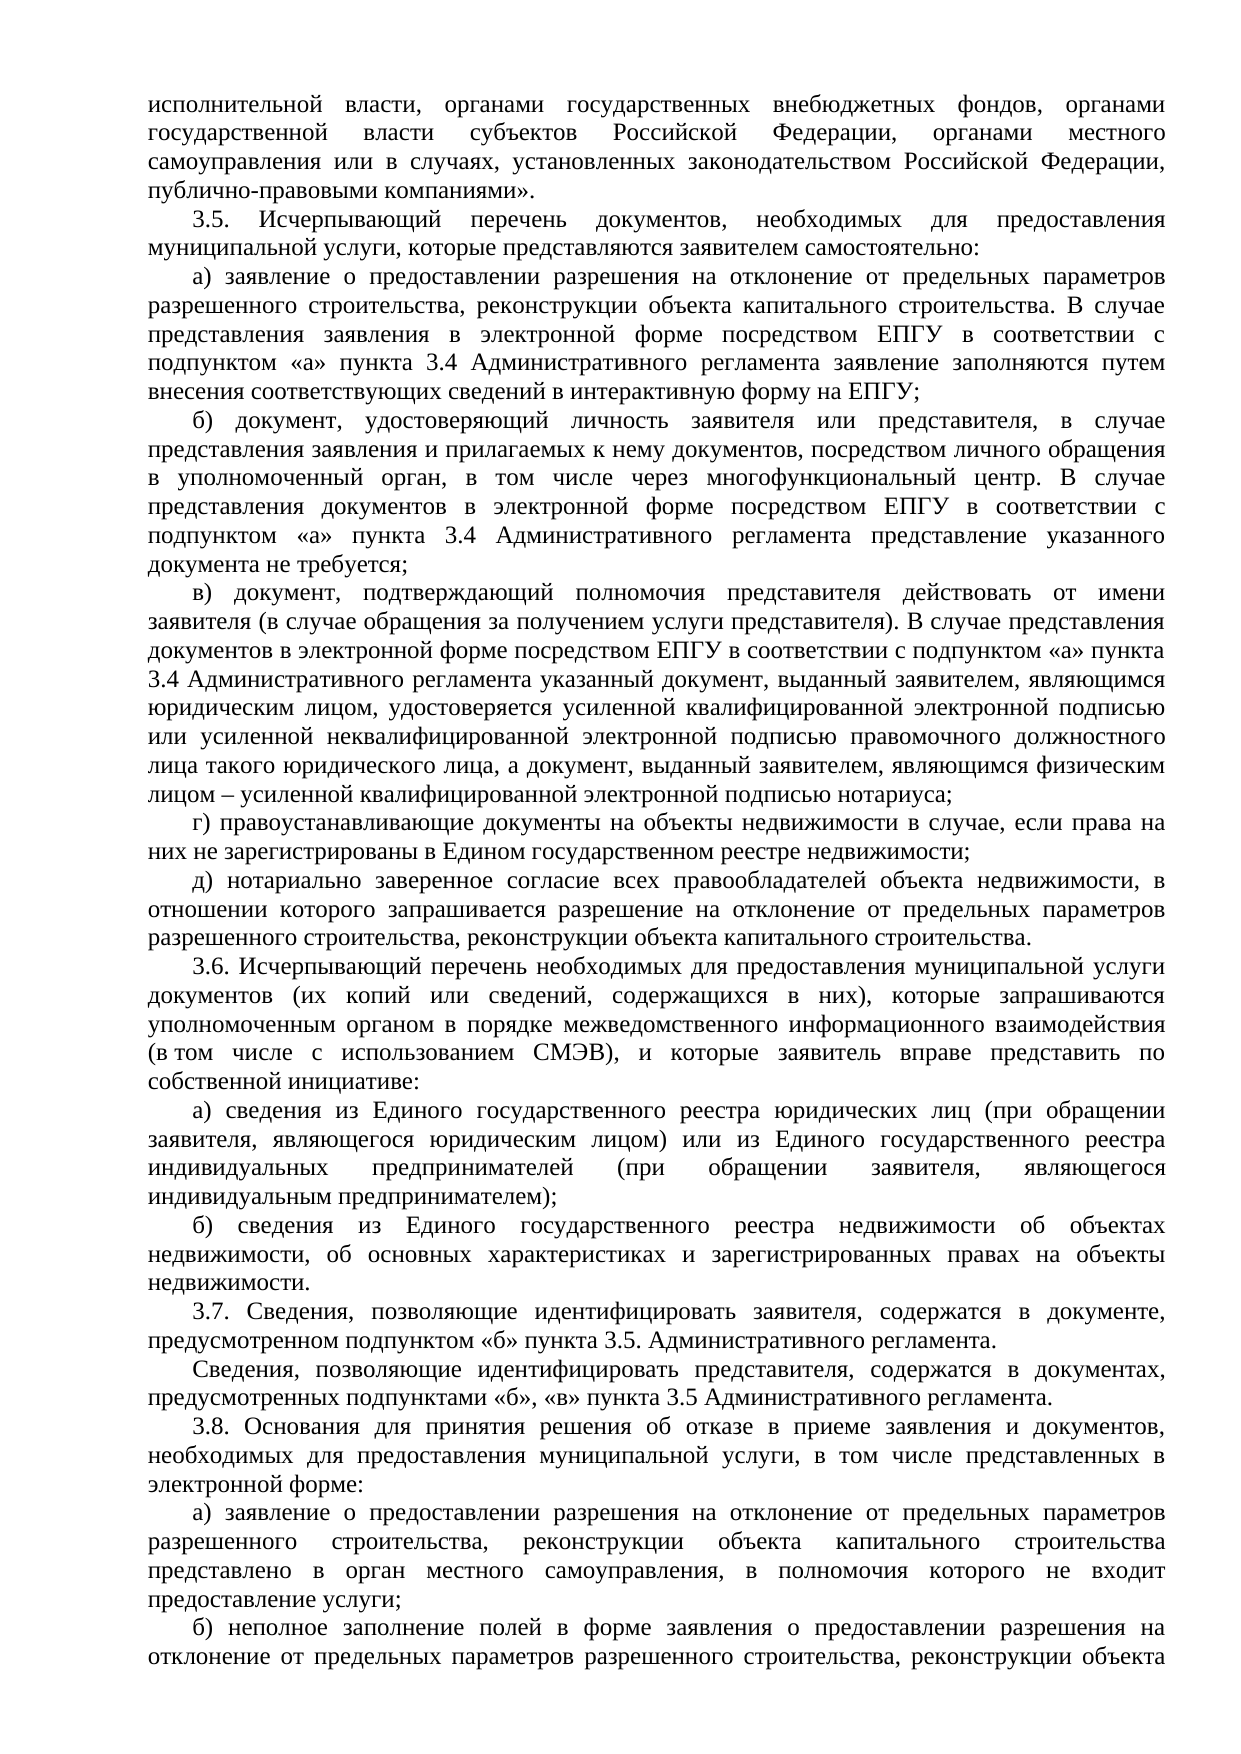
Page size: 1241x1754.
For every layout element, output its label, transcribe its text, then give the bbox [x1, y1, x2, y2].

text 3.7. Сведения, позволяющие идентифицировать заявителя, содержатся в документе, предусмотренном подпунктом «б» пункта 3.5. Административного регламента. [148, 1296, 1166, 1354]
text д) нотариально заверенное согласие всех правообладателей объекта недвижимости, в отношении которого запрашивается разрешение на отклонение от предельных параметров разрешенного строительства, реконструкции объекта капитального строительства. [148, 865, 1166, 951]
text г) правоустанавливающие документы на объекты недвижимости в случае, если права на них не зарегистрированы в Едином государственном реестре недвижимости; [148, 807, 1166, 865]
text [148, 89, 1166, 204]
text б) сведения из Единого государственного реестра недвижимости об объектах недвижимости, об основных характеристиках и зарегистрированных правах на объекты недвижимости. [148, 1210, 1166, 1296]
text а) сведения из Единого государственного реестра юридических лиц (при обращении заявителя, являющегося юридическим лицом) или из Единого государственного реестра индивидуальных предпринимателей (при обращении заявителя, являющегося индивидуальным предпринимателем); [148, 1095, 1166, 1210]
text в) документ, подтверждающий полномочия представителя действовать от имени заявителя (в случае обращения за получением услуги представителя). В случае представления документов в электронной форме посредством ЕПГУ в соответствии с подпунктом «а» пункта 3.4 Административного регламента указанный документ, выданный заявителем, являющимся юридическим лицом, удостоверяется усиленной квалифицированной электронной подписью или усиленной неквалифицированной электронной подписью правомочного должностного лица такого юридического лица, а документ, выданный заявителем, являющимся физическим лицом – усиленной квалифицированной электронной подписью нотариуса; [148, 577, 1166, 807]
text 3.5. Исчерпывающий перечень документов, необходимых для предоставления муниципальной услуги, которые представляются заявителем самостоятельно: [148, 204, 1166, 261]
text Сведения, позволяющие идентифицировать представителя, содержатся в документах, предусмотренных подпунктами «б», «в» пункта 3.5 Административного регламента. [148, 1354, 1166, 1411]
text б) документ, удостоверяющий личность заявителя или представителя, в случае представления заявления и прилагаемых к нему документов, посредством личного обращения в уполномоченный орган, в том числе через многофункциональный центр. В случае представления документов в электронной форме посредством ЕПГУ в соответствии с подпунктом «а» пункта 3.4 Административного регламента представление указанного документа не требуется; [148, 405, 1166, 577]
text а) заявление о предоставлении разрешения на отклонение от предельных параметров разрешенного строительства, реконструкции объекта капитального строительства представлено в орган местного самоуправления, в полномочия которого не входит предоставление услуги; [148, 1497, 1166, 1612]
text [148, 1612, 1166, 1670]
text 3.8. Основания для принятия решения об отказе в приеме заявления и документов, необходимых для предоставления муниципальной услуги, в том числе представленных в электронной форме: [148, 1411, 1166, 1497]
text 3.6. Исчерпывающий перечень необходимых для предоставления муниципальной услуги документов (их копий или сведений, содержащихся в них), которые запрашиваются уполномоченным органом в порядке межведомственного информационного взаимодействия (в том числе с использованием СМЭВ), и которые заявитель вправе представить по собственной инициативе: [148, 951, 1166, 1095]
text а) заявление о предоставлении разрешения на отклонение от предельных параметров разрешенного строительства, реконструкции объекта капитального строительства. В случае представления заявления в электронной форме посредством ЕПГУ в соответствии с подпунктом «а» пункта 3.4 Административного регламента заявление заполняются путем внесения соответствующих сведений в интерактивную форму на ЕПГУ; [148, 261, 1166, 405]
